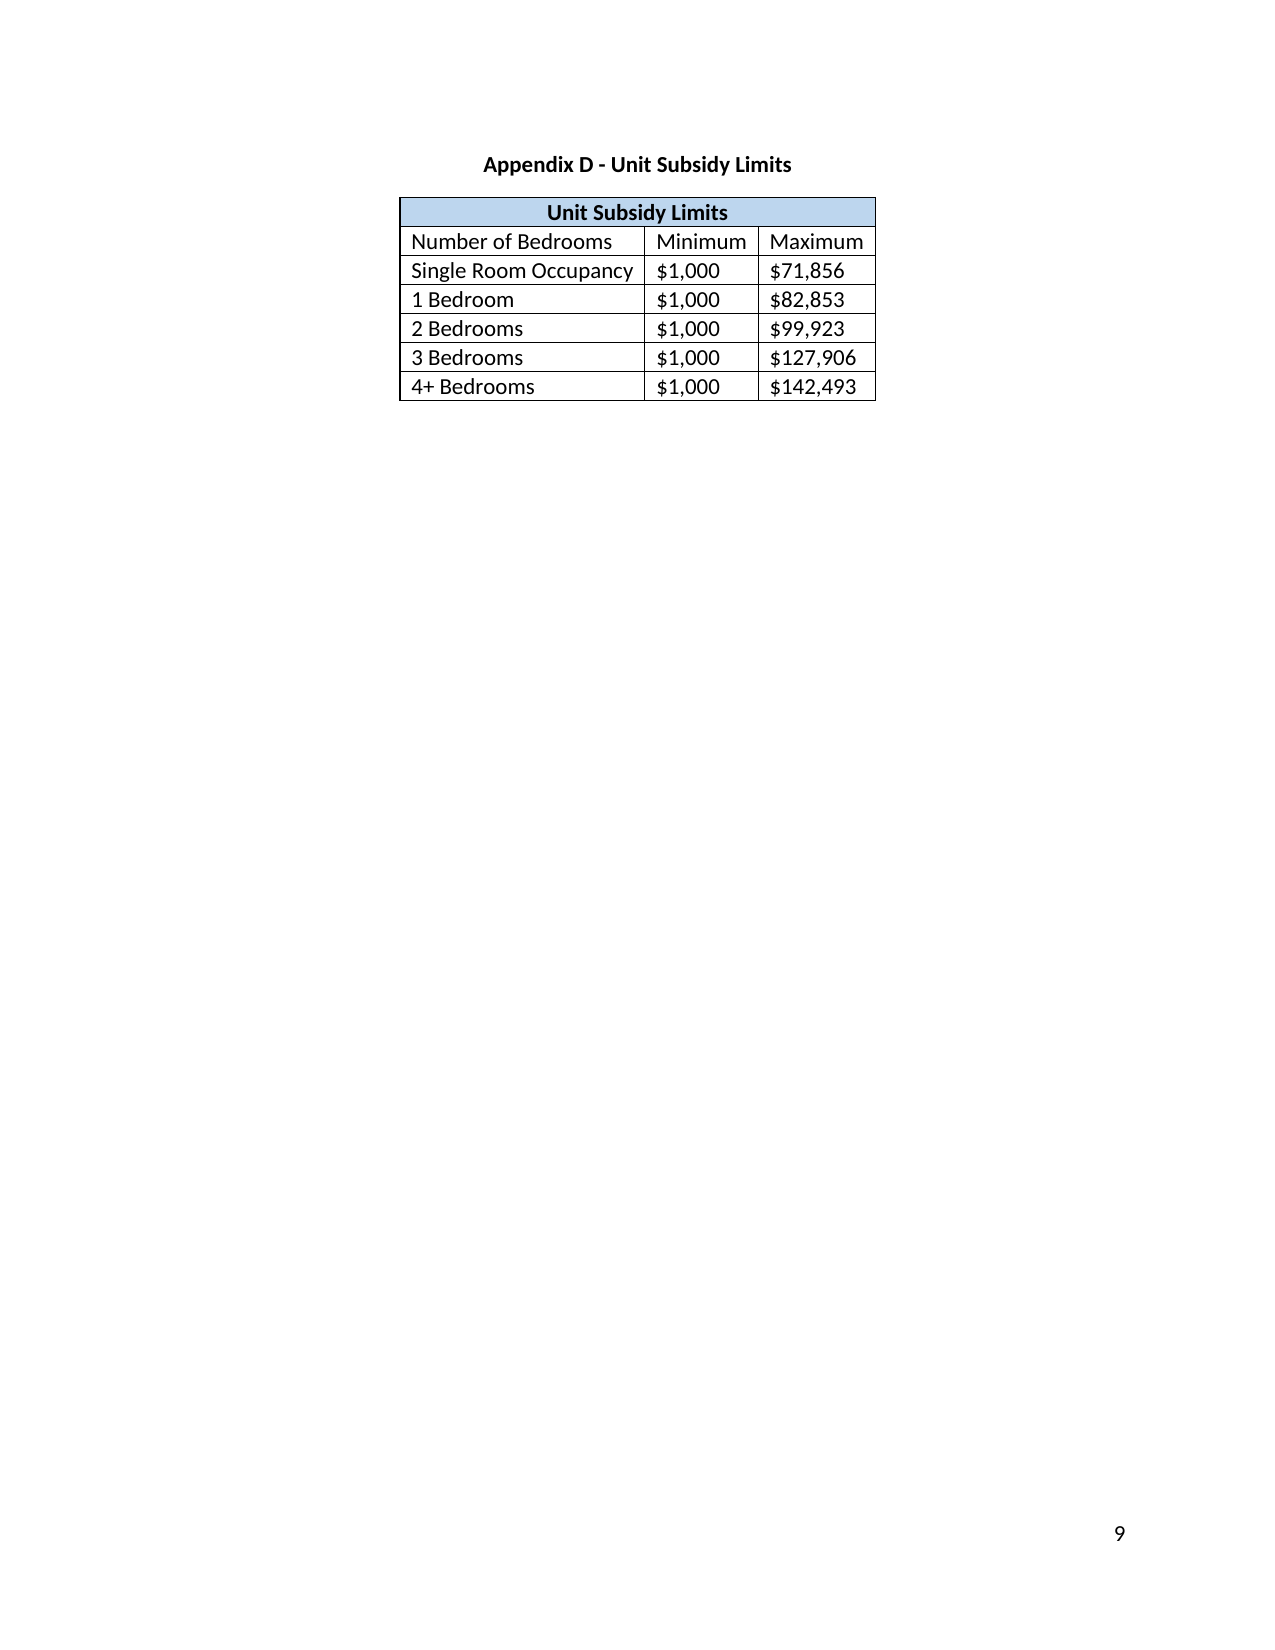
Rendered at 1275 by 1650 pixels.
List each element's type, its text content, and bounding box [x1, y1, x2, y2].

table_cell $1,000 [645, 314, 758, 342]
table_cell Maximum [759, 227, 875, 255]
table_header Unit Subsidy Limits [401, 198, 875, 226]
table_cell $99,923 [759, 314, 875, 342]
table_cell Number of Bedrooms [401, 227, 644, 255]
table_cell $1,000 [645, 372, 758, 400]
table_cell $142,493 [759, 372, 875, 400]
table_cell $1,000 [645, 343, 758, 371]
table_cell 2 Bedrooms [401, 314, 644, 342]
table_cell $127,906 [759, 343, 875, 371]
table_cell $1,000 [645, 256, 758, 284]
table_cell $82,853 [759, 285, 875, 313]
table_cell Single Room Occupancy [401, 256, 644, 284]
table_cell Minimum [645, 227, 758, 255]
table_cell $71,856 [759, 256, 875, 284]
table_cell 1 Bedroom [401, 285, 644, 313]
table_cell 4+ Bedrooms [401, 372, 644, 400]
table_cell $1,000 [645, 285, 758, 313]
text Appendix D - Unit Subsidy Limits [150, 150, 1125, 178]
table_cell 3 Bedrooms [401, 343, 644, 371]
